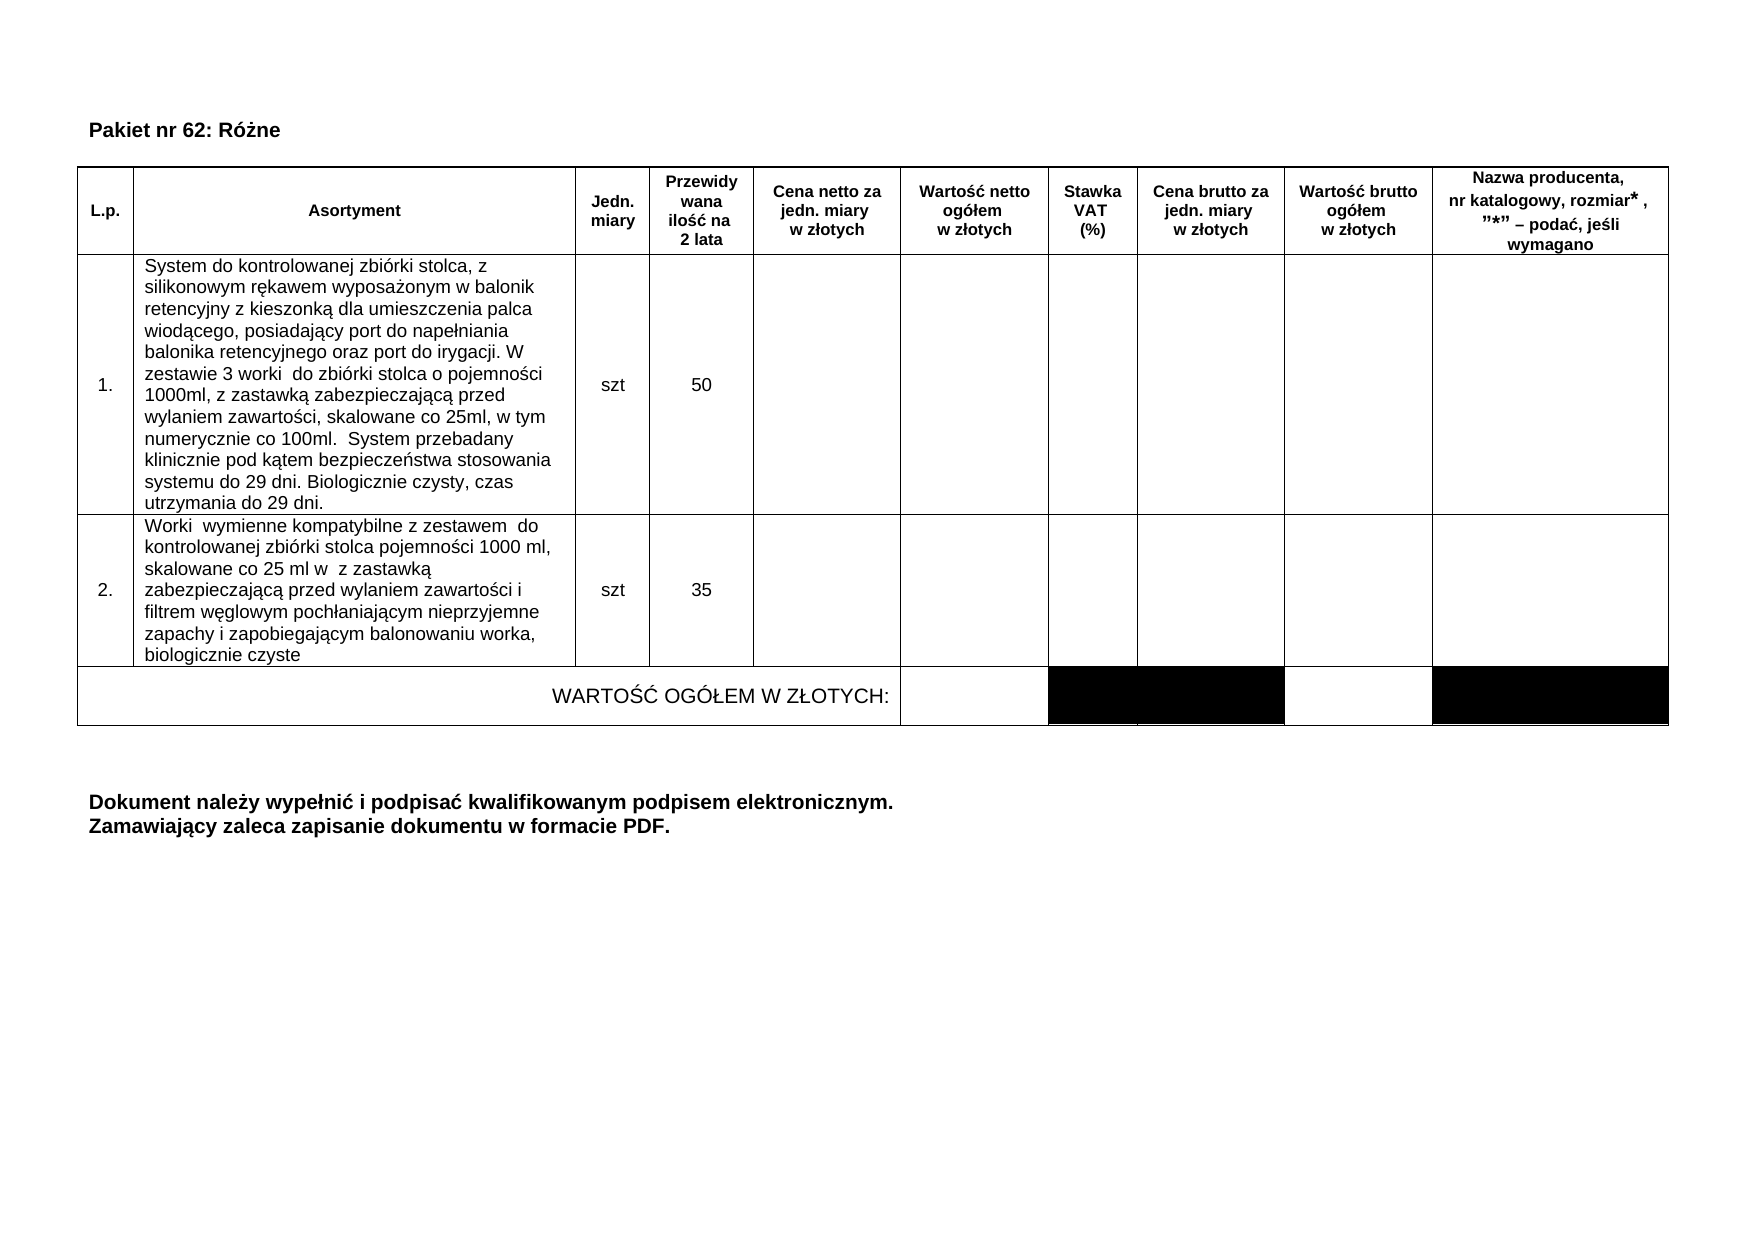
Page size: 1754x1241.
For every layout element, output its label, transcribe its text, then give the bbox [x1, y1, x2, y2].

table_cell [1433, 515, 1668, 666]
text Dokument należy wypełnić i podpisać kwalifikowanym podpisem elektronicznym. [89, 790, 1665, 814]
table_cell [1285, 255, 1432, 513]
text Zamawiający zaleca zapisanie dokumentu w formacie PDF. [89, 814, 1665, 838]
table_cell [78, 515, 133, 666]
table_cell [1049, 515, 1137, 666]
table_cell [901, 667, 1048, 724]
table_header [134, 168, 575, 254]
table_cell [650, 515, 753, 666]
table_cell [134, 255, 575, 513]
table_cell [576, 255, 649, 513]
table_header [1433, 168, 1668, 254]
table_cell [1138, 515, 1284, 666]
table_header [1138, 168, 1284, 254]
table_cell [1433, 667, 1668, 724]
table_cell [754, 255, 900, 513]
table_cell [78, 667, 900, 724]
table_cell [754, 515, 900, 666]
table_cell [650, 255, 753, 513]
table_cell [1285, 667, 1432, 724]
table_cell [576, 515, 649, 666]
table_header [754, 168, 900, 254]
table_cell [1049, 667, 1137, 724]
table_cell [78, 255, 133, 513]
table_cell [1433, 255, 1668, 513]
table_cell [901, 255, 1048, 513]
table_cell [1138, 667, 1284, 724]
text Pakiet nr 62: Różne [89, 118, 1665, 142]
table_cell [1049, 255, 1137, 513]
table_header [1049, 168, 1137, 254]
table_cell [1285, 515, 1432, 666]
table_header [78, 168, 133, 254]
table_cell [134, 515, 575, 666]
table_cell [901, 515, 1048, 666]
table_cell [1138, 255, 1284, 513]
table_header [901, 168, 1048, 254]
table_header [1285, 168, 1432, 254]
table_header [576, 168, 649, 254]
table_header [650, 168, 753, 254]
